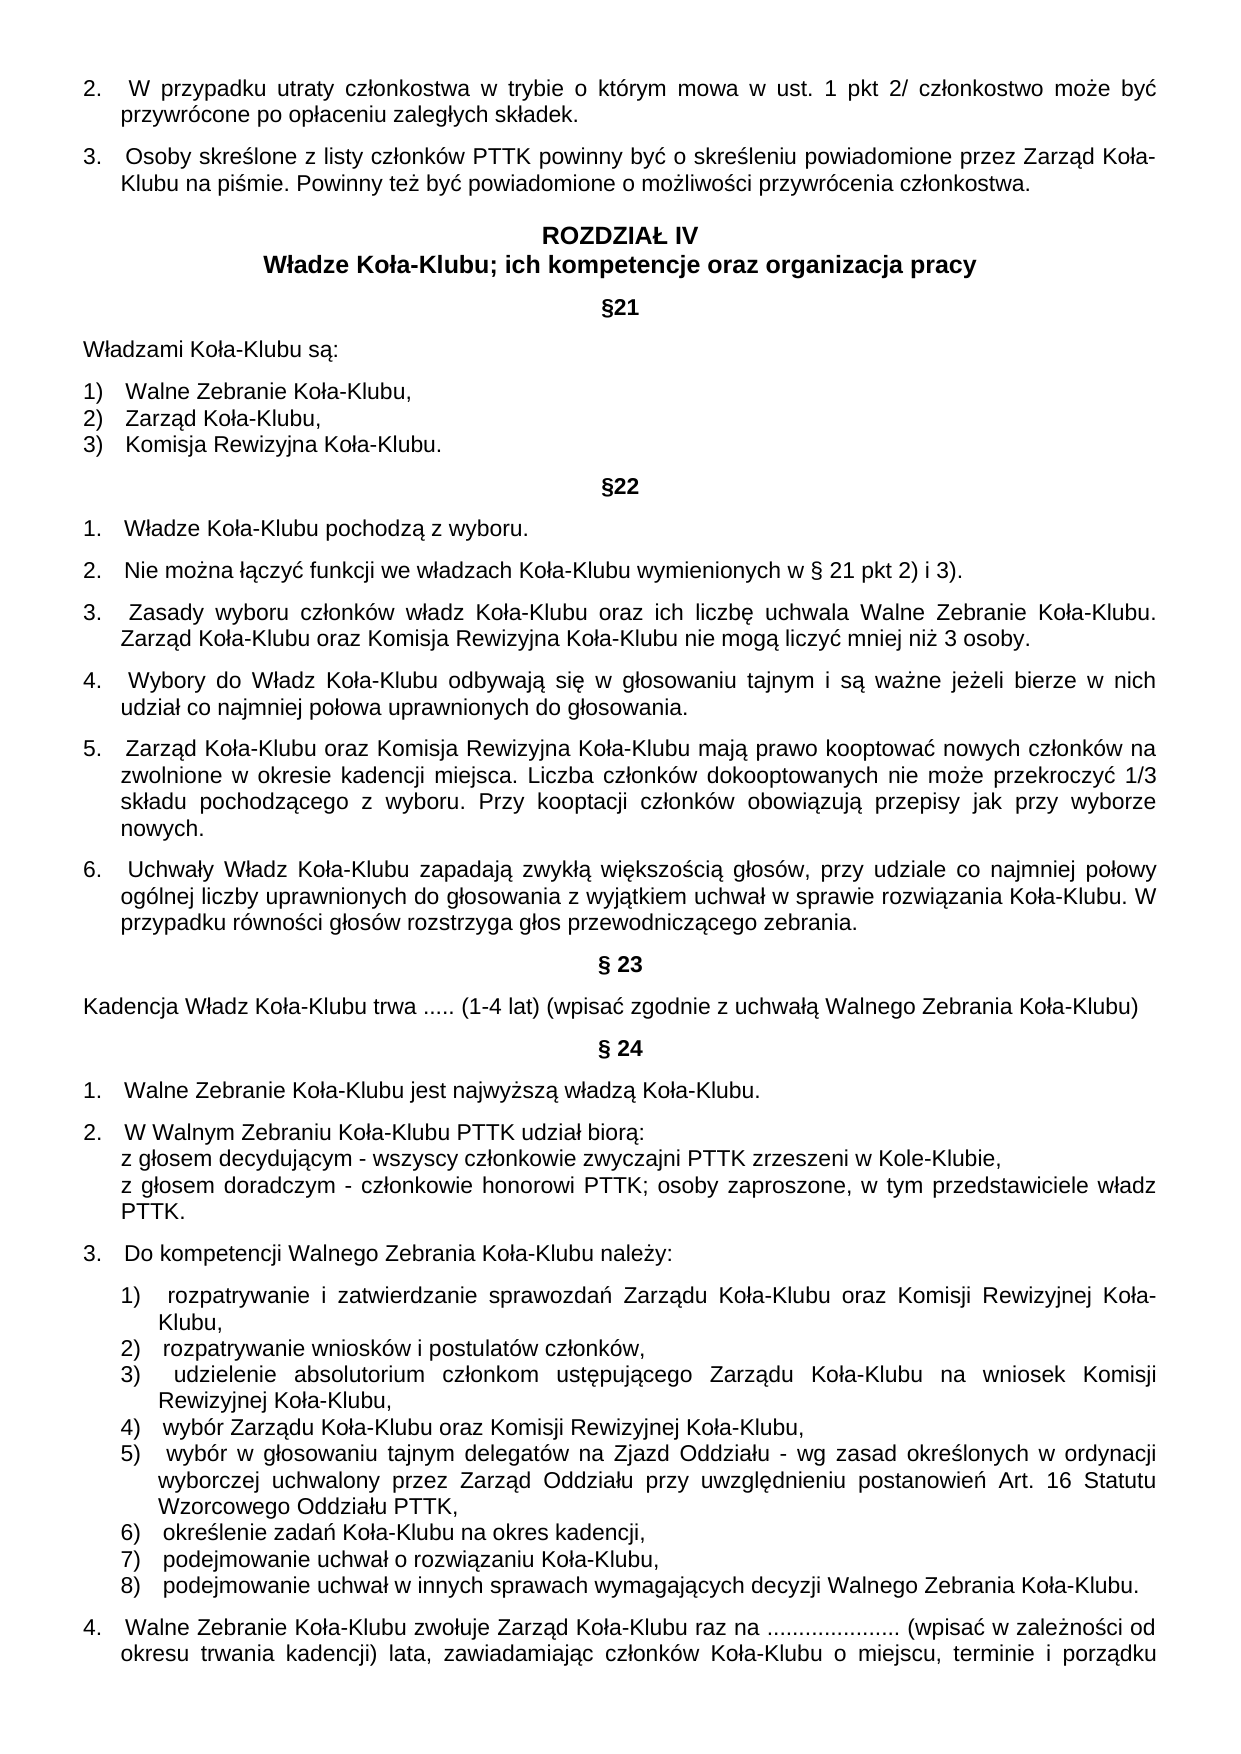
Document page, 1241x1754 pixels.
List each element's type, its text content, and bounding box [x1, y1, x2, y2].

text 2) rozpatrywanie wniosków i postulatów członków, [120, 1335, 1157, 1361]
text 4. Wybory do Władz Koła-Klubu odbywają się w głosowaniu tajnym i są ważne jeżeli bierze w nich udział co najmniej połowa uprawnionych do głosowania. [83, 667, 1157, 720]
text 2. Nie można łączyć funkcji we władzach Koła-Klubu wymienionych w § 21 pkt 2) i 3). [83, 557, 1157, 583]
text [83, 1614, 1157, 1667]
text 8) podejmowanie uchwał w innych sprawach wymagających decyzji Walnego Zebrania Koła-Klubu. [120, 1572, 1157, 1598]
text 2. W przypadku utraty członkostwa w trybie o którym mowa w ust. 1 pkt 2/ członkostwo może być przywrócone po opłaceniu zaległych składek. [83, 75, 1157, 128]
text z głosem decydującym - wszyscy członkowie zwyczajni PTTK zrzeszeni w Kole-Klubie, [121, 1145, 1157, 1172]
text Kadencja Władz Koła-Klubu trwa ..... (1-4 lat) (wpisać zgodnie z uchwałą Walnego Zebrania Koła-Klubu) [83, 993, 1157, 1019]
text § 23 [83, 951, 1157, 977]
text 3. Osoby skreślone z listy członków PTTK powinny być o skreśleniu powiadomione przez Zarząd Koła-Klubu na piśmie. Powinny też być powiadomione o możliwości przywrócenia członkostwa. [83, 143, 1157, 196]
text 2) Zarząd Koła-Klubu, [83, 404, 1157, 431]
text 6. Uchwały Władz Koła-Klubu zapadają zwykłą większością głosów, przy udziale co najmniej połowy ogólnej liczby uprawnionych do głosowania z wyjątkiem uchwał w sprawie rozwiązania Koła-Klubu. W przypadku równości głosów rozstrzyga głos przewodniczącego zebrania. [83, 856, 1157, 936]
text 1) Walne Zebranie Koła-Klubu, [83, 378, 1157, 404]
text 5) wybór w głosowaniu tajnym delegatów na Zjazd Oddziału - wg zasad określonych w ordynacji wyborczej uchwalony przez Zarząd Oddziału przy uwzględnieniu postanowień Art. 16 Statutu Wzorcowego Oddziału PTTK, [120, 1440, 1157, 1519]
text 1. Władze Koła-Klubu pochodzą z wyboru. [83, 515, 1157, 541]
text 2. W Walnym Zebraniu Koła-Klubu PTTK udział biorą: [83, 1119, 1157, 1145]
text 1. Walne Zebranie Koła-Klubu jest najwyższą władzą Koła-Klubu. [83, 1077, 1157, 1103]
text §21 [83, 294, 1157, 321]
text 5. Zarząd Koła-Klubu oraz Komisja Rewizyjna Koła-Klubu mają prawo kooptować nowych członków na zwolnione w okresie kadencji miejsca. Liczba członków dokooptowanych nie może przekroczyć 1/3 składu pochodzącego z wyboru. Przy kooptacji członków obowiązują przepisy jak przy wyborze nowych. [83, 735, 1157, 841]
text 3) Komisja Rewizyjna Koła-Klubu. [83, 431, 1157, 457]
text Władzami Koła-Klubu są: [83, 336, 1157, 362]
text 7) podejmowanie uchwał o rozwiązaniu Koła-Klubu, [120, 1546, 1157, 1572]
text §22 [83, 473, 1157, 499]
text 6) określenie zadań Koła-Klubu na okres kadencji, [120, 1519, 1157, 1546]
text § 24 [83, 1035, 1157, 1061]
text ROZDZIAŁ IV Władze Koła-Klubu; ich kompetencje oraz organizacja pracy [83, 221, 1157, 278]
text 3. Zasady wyboru członków władz Koła-Klubu oraz ich liczbę uchwala Walne Zebranie Koła-Klubu. Zarząd Koła-Klubu oraz Komisja Rewizyjna Koła-Klubu nie mogą liczyć mniej niż 3 osoby. [83, 599, 1157, 651]
text z głosem doradczym - członkowie honorowi PTTK; osoby zaproszone, w tym przedstawiciele władz PTTK. [121, 1172, 1157, 1224]
text 3) udzielenie absolutorium członkom ustępującego Zarządu Koła-Klubu na wniosek Komisji Rewizyjnej Koła-Klubu, [120, 1361, 1157, 1414]
text 4) wybór Zarządu Koła-Klubu oraz Komisji Rewizyjnej Koła-Klubu, [120, 1414, 1157, 1440]
text 3. Do kompetencji Walnego Zebrania Koła-Klubu należy: [83, 1240, 1157, 1266]
text 1) rozpatrywanie i zatwierdzanie sprawozdań Zarządu Koła-Klubu oraz Komisji Rewizyjnej Koła-Klubu, [120, 1282, 1157, 1335]
